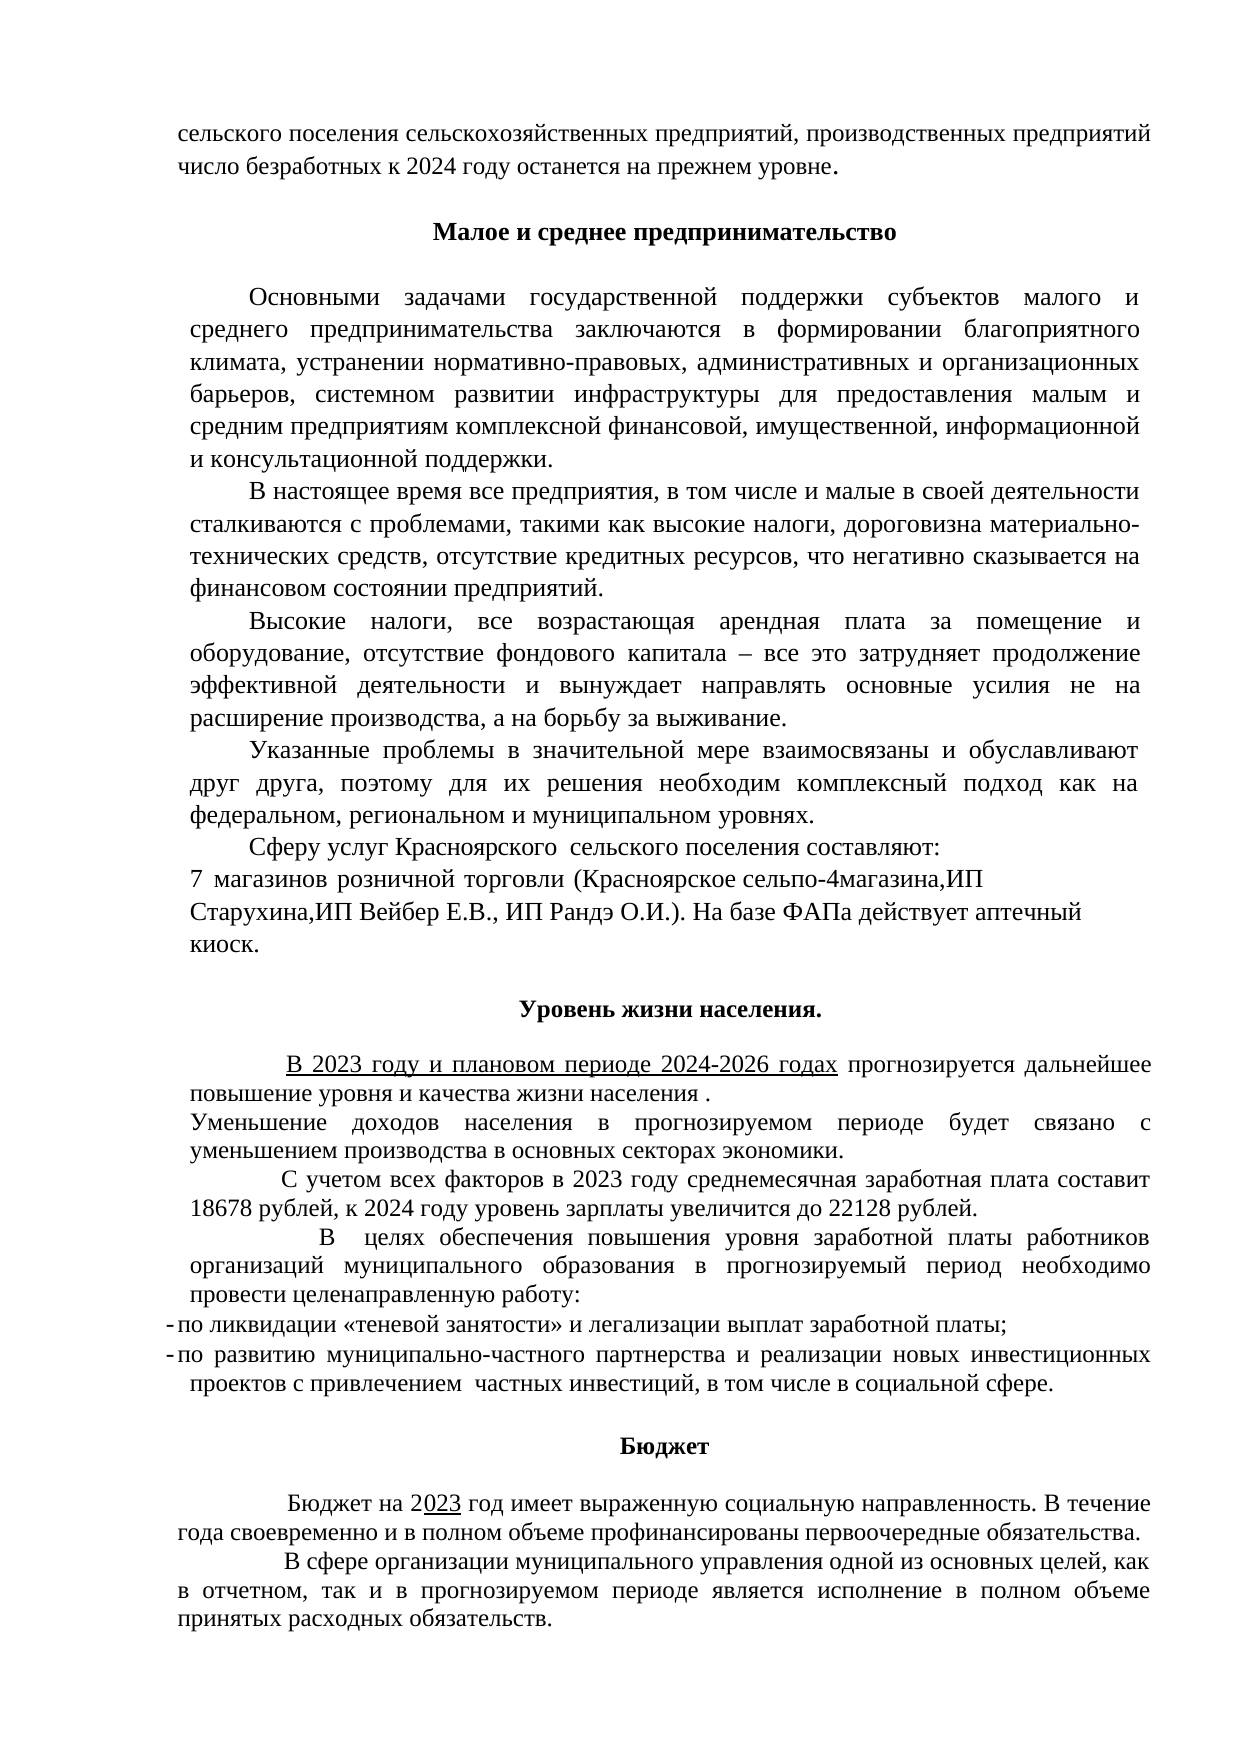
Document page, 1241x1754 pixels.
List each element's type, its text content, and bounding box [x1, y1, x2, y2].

list по ликвидации «теневой занятости» и легализации выплат заработной платы; [166, 1308, 1152, 1338]
text Указанные проблемы в значительной мере взаимосвязаны и обуславливают друг друга, поэтому для их решения необходим комплексный подход как на федеральном, региональном и муниципальном уровнях. [189, 734, 1139, 829]
list Уменьшение доходов населения в прогнозируемом периоде будет связано с уменьшением производства в основных секторах экономики. [189, 1107, 1152, 1164]
list В целях обеспечения повышения уровня заработной платы работников организаций муниципального образования в прогнозируемый период необходимо провести целенаправленную работу: [189, 1222, 1152, 1308]
text В сфере организации муниципального управления одной из основных целей, как в отчетном, так и в прогнозируемом периоде является исполнение в полном объеме принятых расходных обязательств. [177, 1546, 1152, 1632]
list С учетом всех факторов в 2023 году среднемесячная заработная плата составит 18678 рублей, к 2024 году уровень зарплаты увеличится до 22128 рублей. [189, 1164, 1152, 1222]
list по развитию муниципально-частного партнерства и реализации новых инвестиционных проектов с привлечением частных инвестиций, в том числе в социальной сфере. [166, 1338, 1152, 1397]
text Сферу услуг Красноярского сельского поселения составляют: [249, 832, 1152, 861]
list Уровень жизни населения. [189, 994, 1151, 1023]
list В 2023 году и плановом периоде 2024-2026 годах прогнозируется дальнейшее повышение уровня и качества жизни населения . [189, 1049, 1152, 1107]
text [177, 118, 1152, 180]
text Бюджет [177, 1431, 1152, 1460]
text Основными задачами государственной поддержки субъектов малого и среднего предпринимательства заключаются в формировании благоприятного климата, устранении нормативно-правовых, административных и организационных барьеров, системном развитии инфраструктуры для предоставления малым и средним предприятиям комплексной финансовой, имущественной, информационной и консультационной поддержки. [189, 281, 1140, 473]
list 7 магазинов розничной торговли (Красноярское сельпо-4магазина,ИП Старухина,ИП Вейбер Е.В., ИП Рандэ О.И.). На базе ФАПа действует аптечный киоск. [189, 863, 1140, 958]
text Малое и среднее предпринимательство [230, 216, 1099, 246]
text Высокие налоги, все возрастающая арендная плата за помещение и оборудование, отсутствие фондового капитала – все это затрудняет продолжение эффективной деятельности и вынуждает направлять основные усилия не на расширение производства, а на борьбу за выживание. [189, 605, 1140, 732]
text Бюджет на 2023 год имеет выраженную социальную направленность. В течение года своевременно и в полном объеме профинансированы первоочередные обязательства. [177, 1488, 1152, 1546]
text В настоящее время все предприятия, в том числе и малые в своей деятельности сталкиваются с проблемами, такими как высокие налоги, дороговизна материально- технических средств, отсутствие кредитных ресурсов, что негативно сказывается на финансовом состоянии предприятий. [189, 475, 1141, 602]
